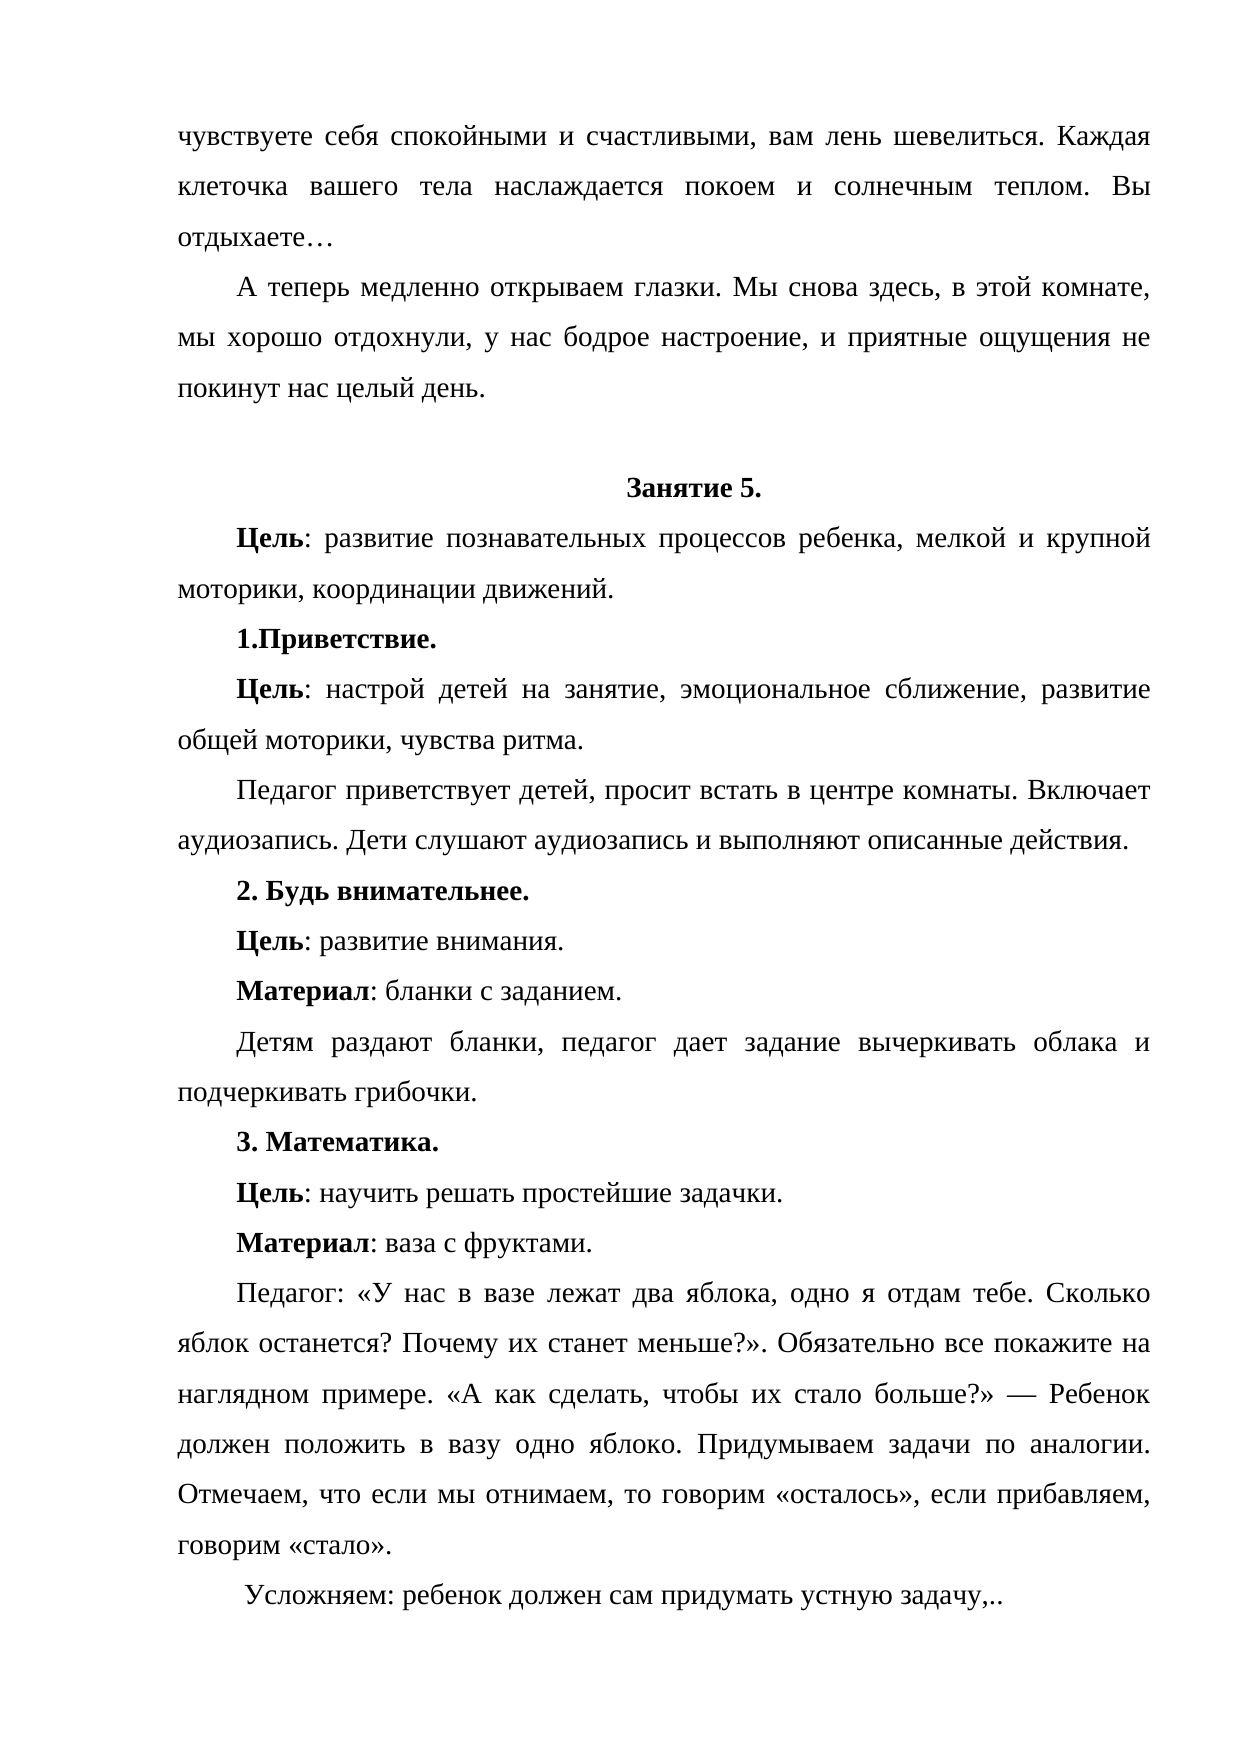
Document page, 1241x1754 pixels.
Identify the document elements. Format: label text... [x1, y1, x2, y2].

text Цель: научить решать простейшие задачки. [177, 1175, 1152, 1208]
text Цель: развитие внимания. [177, 923, 1152, 957]
text Детям раздают бланки, педагог дает задание вычеркивать облака и подчеркивать грибочки. [177, 1024, 1152, 1108]
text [177, 118, 1152, 252]
text Педагог приветствует детей, просит встать в центре комнаты. Включает аудиозапись. Дети слушают аудиозапись и выполняют описанные действия. [177, 772, 1152, 856]
text Материал: бланки с заданием. [177, 973, 1152, 1007]
text А теперь медленно открываем глазки. Мы снова здесь, в этой комнате, мы хорошо отдохнули, у нас бодрое настроение, и приятные ощущения не покинут нас целый день. [177, 269, 1152, 403]
text Педагог: «У нас в вазе лежат два яблока, одно я отдам тебе. Сколько яблок останется? Почему их станет меньше?». Обязательно все покажите на наглядном примере. «А как сделать, чтобы их стало больше?» — Ребенок должен положить в вазу одно яблоко. Придумываем задачи по аналогии. Отмечаем, что если мы отнимаем, то говорим «осталось», если прибавляем, говорим «стало». [177, 1275, 1152, 1560]
text Усложняем: ребенок должен сам придумать устную задачу,.. [177, 1577, 1152, 1611]
text 1.Приветствие. [177, 621, 1152, 655]
text Цель: развитие познавательных процессов ребенка, мелкой и крупной моторики, координации движений. [177, 521, 1152, 604]
text 2. Будь внимательнее. [177, 873, 1152, 906]
text Занятие 5. [177, 470, 1152, 504]
text 3. Математика. [177, 1124, 1152, 1158]
text Материал: ваза с фруктами. [177, 1225, 1152, 1258]
text Цель: настрой детей на занятие, эмоциональное сближение, развитие общей моторики, чувства ритма. [177, 672, 1152, 755]
